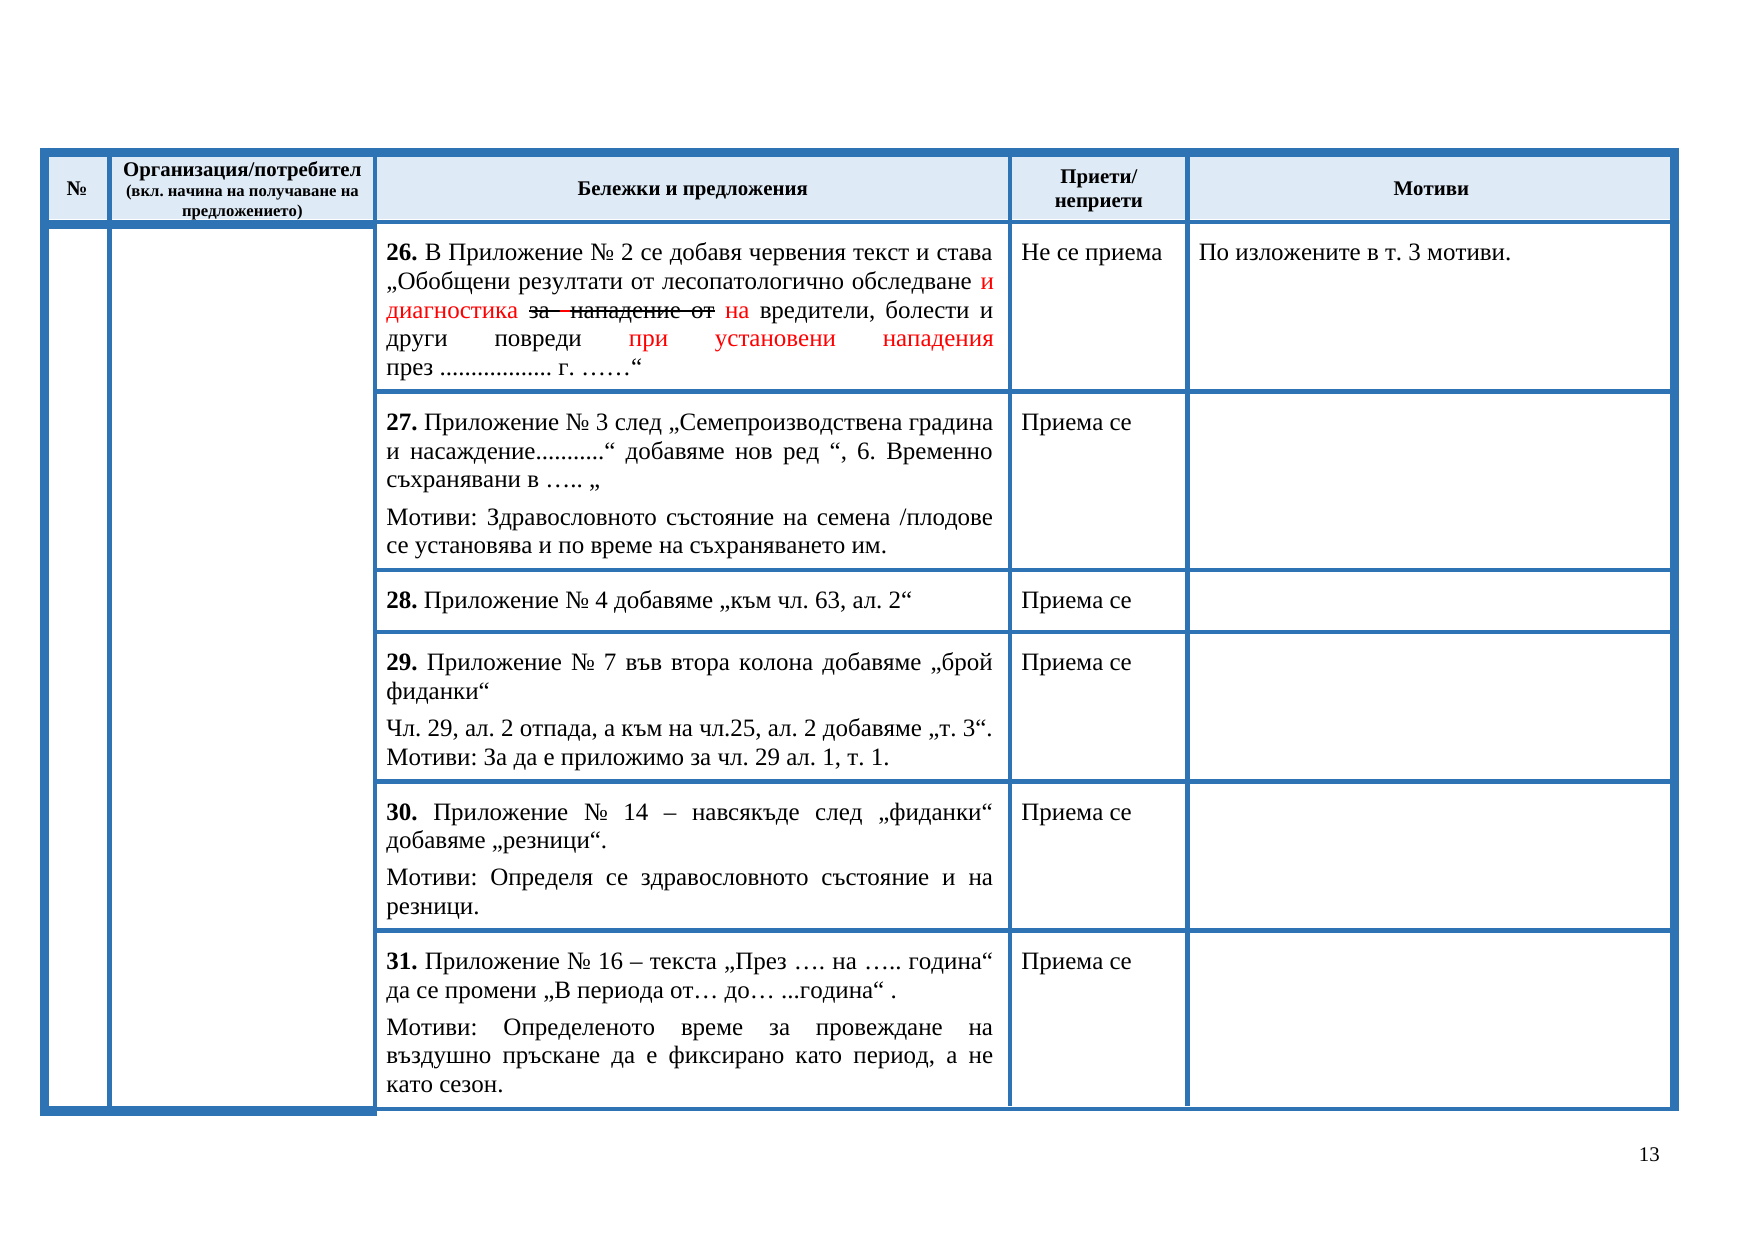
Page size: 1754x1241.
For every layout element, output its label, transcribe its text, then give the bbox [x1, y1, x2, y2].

table_cell Приема се [1012, 784, 1185, 928]
table_cell 30. Приложение № 14 – навсякъде след „фиданки“ добавяме „резници“. Мотиви: Определя се здравословното състояние и на резници. [377, 784, 1008, 928]
table_cell 29. Приложение № 7 във втора колона добавяме „брой фиданки“ Чл. 29, ал. 2 отпада, а към на чл.25, ал. 2 добавяме „т. 3“. Мотиви: За да е приложимо за чл. 29 ал. 1, т. 1. [377, 634, 1008, 779]
table_header Бележки и предложения [377, 157, 1008, 219]
table_cell Не се приема [1012, 224, 1185, 389]
table_cell 26. В Приложение № 2 се добавя червения текст и става „Обобщени резултати от лесопатологично обследване и диагностика за нападение от на вредители, болести и други повреди при установени нападения през .................. г. ……“ [377, 224, 1008, 389]
table_cell Приема се [1012, 394, 1185, 567]
table_cell [1190, 394, 1670, 567]
table_cell По изложените в т. 3 мотиви. [1190, 224, 1670, 389]
table_cell [1190, 572, 1670, 629]
table_cell 27. Приложение № 3 след „Семепроизводствена градина и насаждение...........“ добавяме нов ред “, 6. Временно съхранявани в ….. „ Мотиви: Здравословното състояние на семена /плодове се установява и по време на съхраняването им. [377, 394, 1008, 567]
table_cell 31. Приложение № 16 – текста „През …. на ….. година“ да се промени „В периода от… до… ...година“ . Мотиви: Определеното време за провеждане на въздушно пръскане да е фиксирано като период, а не като сезон. [377, 933, 1008, 1106]
table_cell Приема се [1012, 933, 1185, 1106]
table_cell [1190, 933, 1670, 1106]
table_cell [1190, 784, 1670, 928]
table_header Приети/ неприети [1012, 157, 1185, 219]
table_header № [49, 157, 107, 219]
table_header Мотиви [1190, 157, 1670, 219]
table_cell Приема се [1012, 634, 1185, 779]
table_cell [1190, 634, 1670, 779]
table_cell Приема се [1012, 572, 1185, 629]
table_header Организация/потребител (вкл. начина на получаване на предложението) [112, 157, 373, 219]
table_cell 28. Приложение № 4 добавяме „към чл. 63, ал. 2“ [377, 572, 1008, 629]
